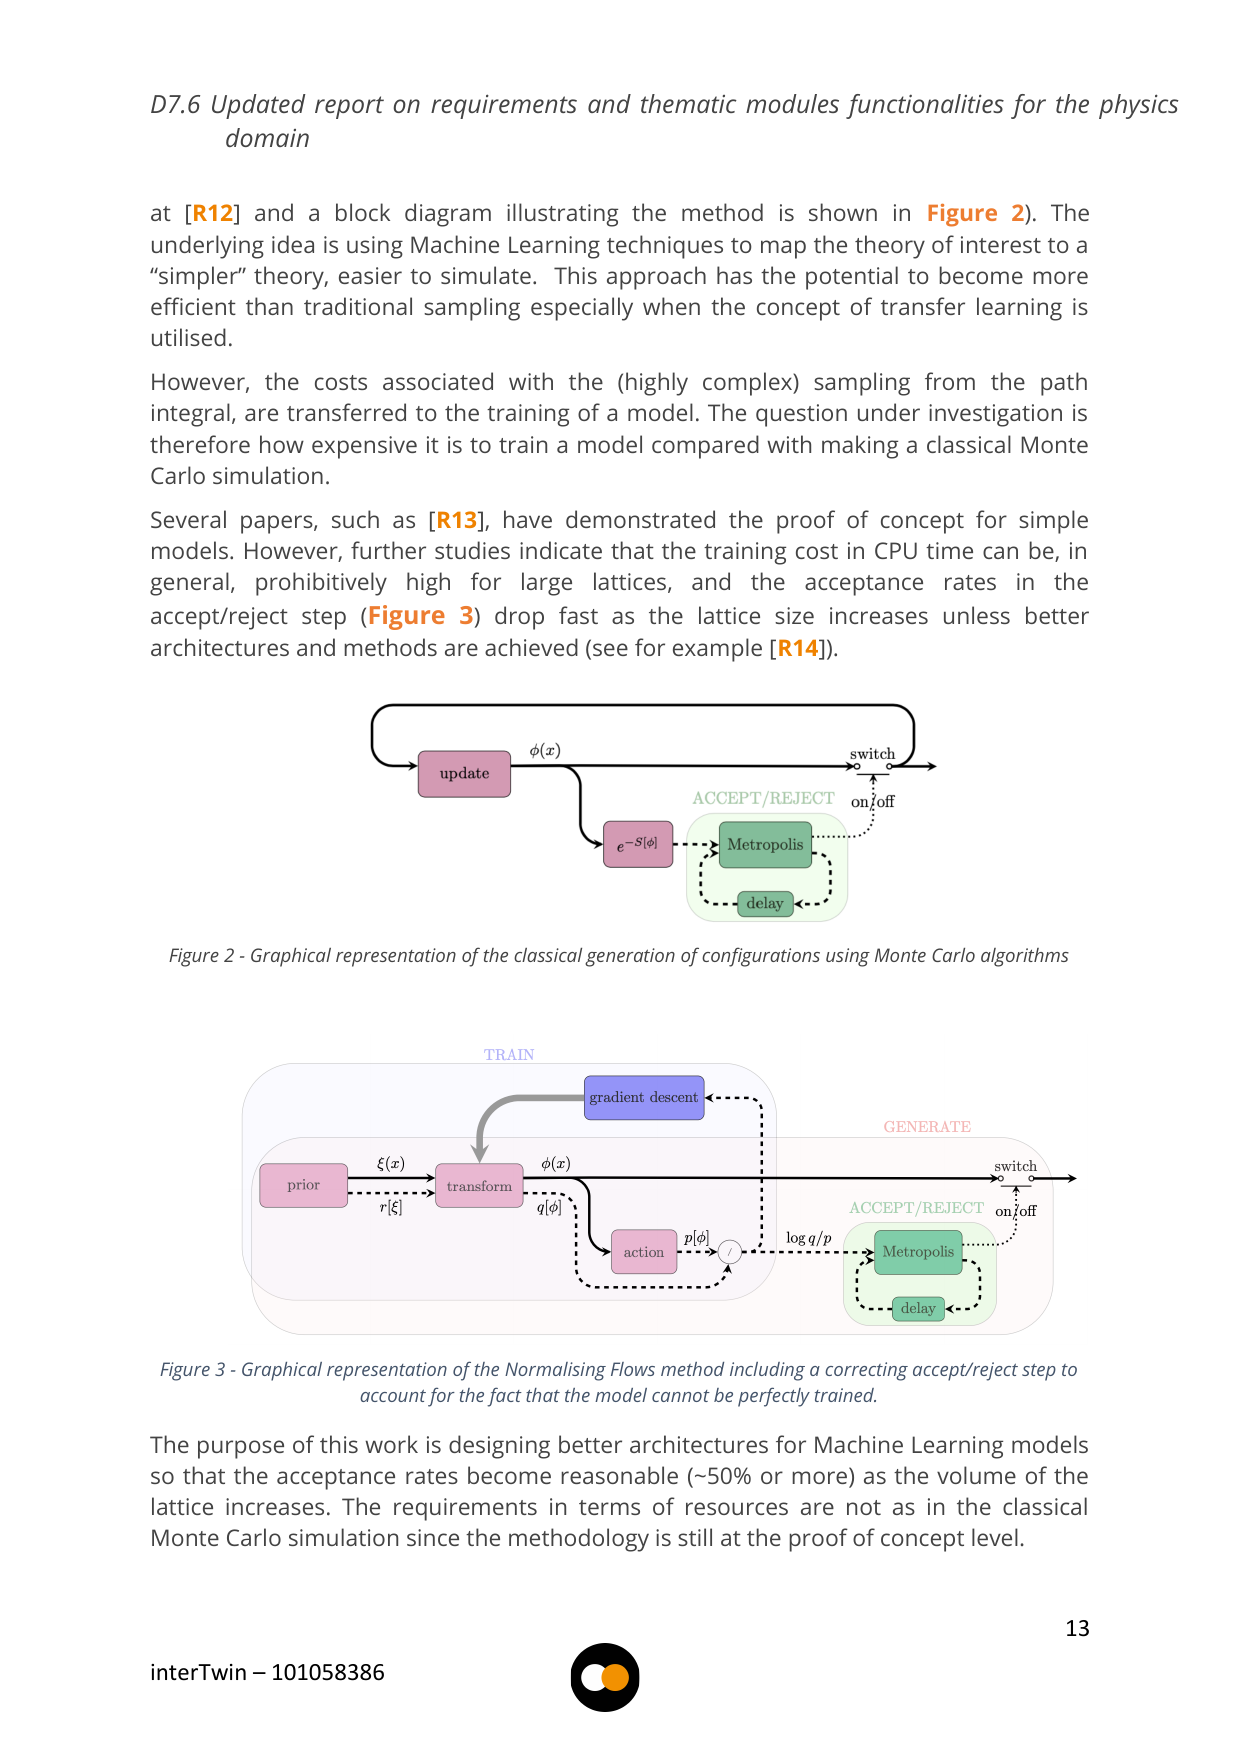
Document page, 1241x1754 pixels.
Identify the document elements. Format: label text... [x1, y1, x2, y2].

text Figure 2 - Graphical representation of the classical generation of configurations using Monte Carlo algorithms [150, 942, 1090, 968]
text Figure 3 - Graphical representation of the Normalising Flows method including a correcting accept/reject step to account for the fact that the model cannot be perfectly trained. [150, 1357, 1090, 1408]
text The purpose of this work is designing better architectures for Machine Learning models so that the acceptance rates become reasonable (~50% or more) as the volume of the lattice increases. The requirements in terms of resources are not as in the classical Monte Carlo simulation since the methodology is still at the proof of concept level. [150, 1429, 1090, 1554]
picture [357, 675, 958, 930]
picture [570, 1643, 640, 1712]
text Several papers, such as [R13], have demonstrated the proof of concept for simple models. However, further studies indicate that the training cost in CPU time can be, in general, prohibitively high for large lattices, and the acceptance rates in the accept/reject step (Figure 3) drop fast as the lattice size increases unless better architectures and methods are achieved (see for example [R14]). [150, 504, 1090, 663]
picture [227, 1034, 1088, 1345]
text However, the costs associated with the (highly complex) sampling from the path integral, are transferred to the training of a model. The question under investigation is therefore how expensive it is to train a model compared with making a classical Monte Carlo simulation. [150, 366, 1090, 491]
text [150, 197, 1090, 354]
